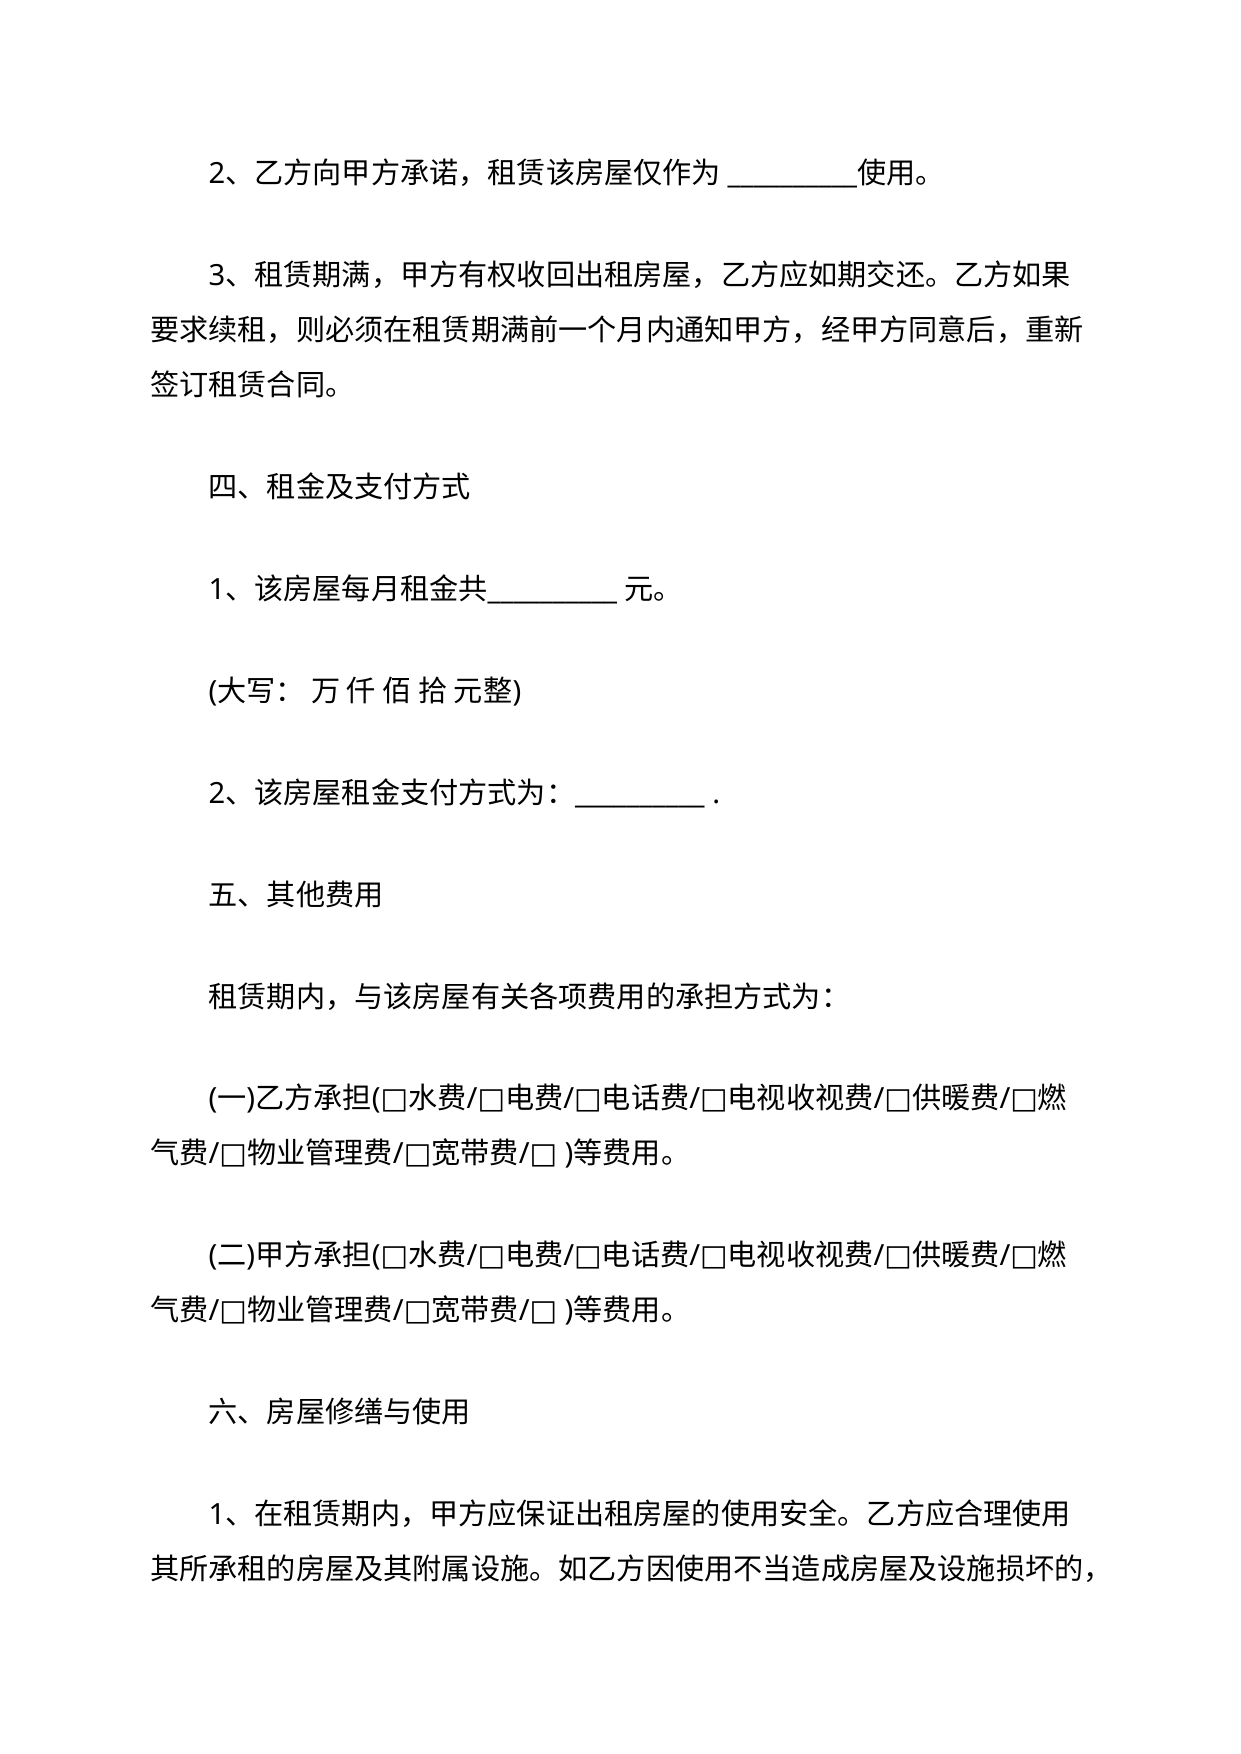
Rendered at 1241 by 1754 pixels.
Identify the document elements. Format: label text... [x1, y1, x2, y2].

text 租赁期内，与该房屋有关各项费用的承担方式为： [150, 973, 1090, 1015]
text (二)甲方承担(□水费/□电费/□电话费/□电视收视费/□供暖费/□燃气费/□物业管理费/□宽带费/□ )等费用。 [150, 1232, 1090, 1329]
text 四、租金及支付方式 [150, 464, 1090, 506]
text (大写： 万 仟 佰 拾 元整) [150, 667, 1090, 710]
text 2、该房屋租金支付方式为：__________ . [150, 769, 1090, 812]
text 3、租赁期满，甲方有权收回出租房屋，乙方应如期交还。乙方如果要求续租，则必须在租赁期满前一个月内通知甲方，经甲方同意后，重新签订租赁合同。 [150, 252, 1090, 404]
text 1、该房屋每月租金共__________ 元。 [150, 565, 1090, 608]
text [150, 1491, 1090, 1588]
text 六、房屋修缮与使用 [150, 1389, 1090, 1431]
text 五、其他费用 [150, 871, 1090, 914]
text 2、乙方向甲方承诺，租赁该房屋仅作为 __________使用。 [150, 150, 1090, 192]
text (一)乙方承担(□水费/□电费/□电话费/□电视收视费/□供暖费/□燃气费/□物业管理费/□宽带费/□ )等费用。 [150, 1075, 1090, 1172]
